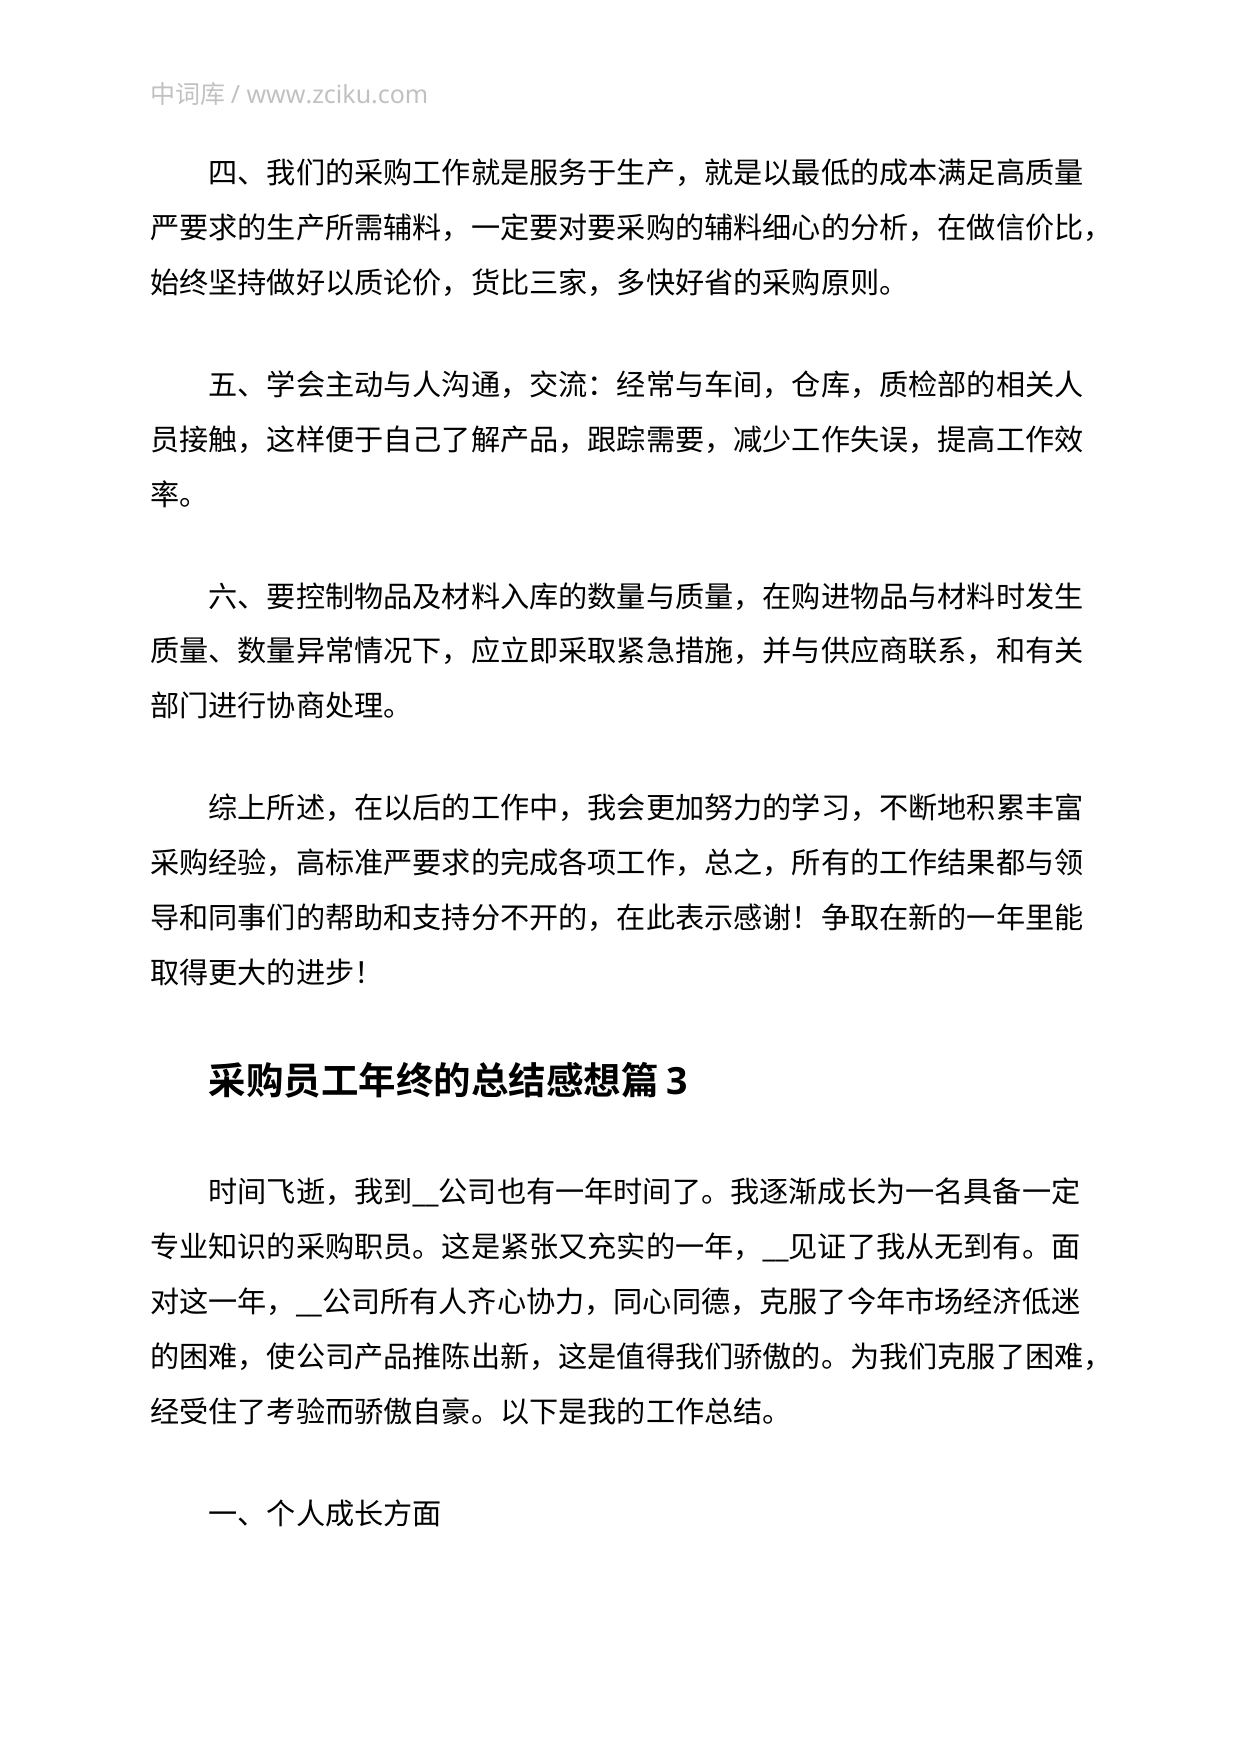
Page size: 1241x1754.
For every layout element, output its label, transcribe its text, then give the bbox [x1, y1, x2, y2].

text 时间飞逝，我到__公司也有一年时间了。我逐渐成长为一名具备一定专业知识的采购职员。这是紧张又充实的一年，__见证了我从无到有。面对这一年，__公司所有人齐心协力，同心同德，克服了今年市场经济低迷的困难，使公司产品推陈出新，这是值得我们骄傲的。为我们克服了困难，经受住了考验而骄傲自豪。以下是我的工作总结。 [150, 1169, 1090, 1431]
text 四、我们的采购工作就是服务于生产，就是以最低的成本满足高质量严要求的生产所需辅料，一定要对要采购的辅料细心的分析，在做信价比，始终坚持做好以质论价，货比三家，多快好省的采购原则。 [150, 150, 1090, 302]
text 五、学会主动与人沟通，交流：经常与车间，仓库，质检部的相关人员接触，这样便于自己了解产品，跟踪需要，减少工作失误，提高工作效率。 [150, 362, 1090, 514]
text 一、个人成长方面 [150, 1490, 1090, 1533]
text 采购员工年终的总结感想篇3 [150, 1051, 1090, 1106]
text 六、要控制物品及材料入库的数量与质量，在购进物品与材料时发生质量、数量异常情况下，应立即采取紧急措施，并与供应商联系，和有关部门进行协商处理。 [150, 573, 1090, 725]
text 综上所述，在以后的工作中，我会更加努力的学习，不断地积累丰富采购经验，高标准严要求的完成各项工作，总之，所有的工作结果都与领导和同事们的帮助和支持分不开的，在此表示感谢！争取在新的一年里能取得更大的进步！ [150, 785, 1090, 992]
